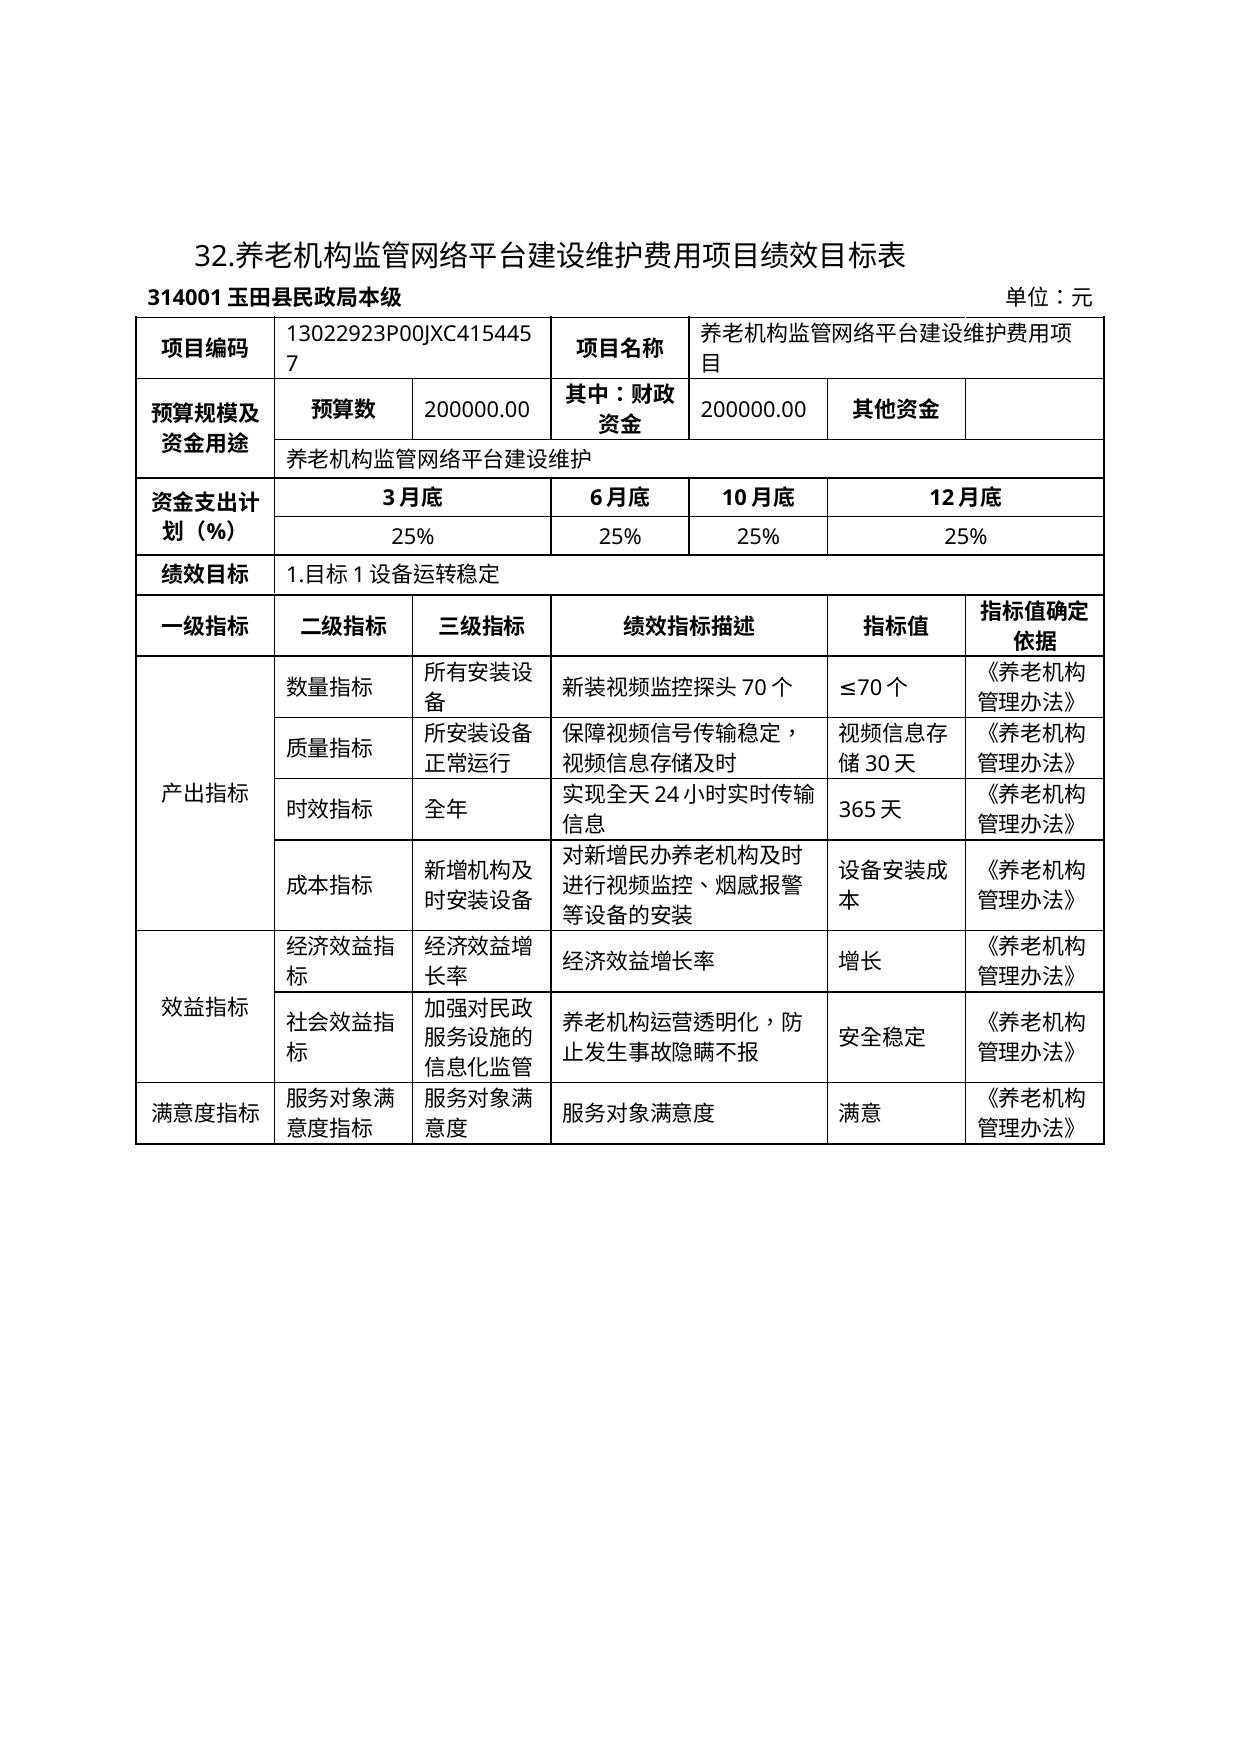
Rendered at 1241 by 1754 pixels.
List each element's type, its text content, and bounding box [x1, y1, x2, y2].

table_cell 其他资金 [828, 379, 965, 439]
table_cell 安全稳定 [828, 993, 965, 1082]
table_cell 《养老机构管理办法》 [966, 1083, 1103, 1143]
table_cell 绩效目标 [137, 556, 274, 592]
table_cell 《养老机构管理办法》 [966, 841, 1103, 930]
table_cell 《养老机构管理办法》 [966, 657, 1103, 717]
table_cell 3月底 [275, 479, 550, 516]
table_cell 《养老机构管理办法》 [966, 718, 1103, 778]
table_cell 时效指标 [275, 779, 412, 839]
table_cell 服务对象满意度指标 [275, 1083, 412, 1143]
table_cell 养老机构运营透明化，防止发生事故隐瞒不报 [552, 993, 827, 1082]
table_header 绩效指标描述 [552, 596, 827, 655]
table_cell 数量指标 [275, 657, 412, 717]
table_cell 项目编码 [137, 318, 274, 378]
table_cell 成本指标 [275, 841, 412, 930]
table_cell 200000.00 [690, 379, 827, 439]
table_cell 保障视频信号传输稳定，视频信息存储及时 [552, 718, 827, 778]
table_header 314001玉田县民政局本级 [137, 277, 965, 316]
table_cell 200000.00 [413, 379, 550, 439]
table_cell 视频信息存储30天 [828, 718, 965, 778]
table_cell 实现全天24小时实时传输信息 [552, 779, 827, 839]
table_cell 服务对象满意度 [413, 1083, 550, 1143]
table_header 三级指标 [413, 596, 550, 655]
table_header 单位：元 [966, 277, 1103, 316]
table_cell 365天 [828, 779, 965, 839]
table_cell 项目名称 [552, 318, 688, 378]
table_cell [966, 379, 1103, 439]
table_header 指标值确定依据 [966, 596, 1103, 655]
table_cell ≤70个 [828, 657, 965, 717]
table_cell 《养老机构管理办法》 [966, 931, 1103, 991]
table_cell 12月底 [828, 479, 1103, 516]
table_cell 《养老机构管理办法》 [966, 779, 1103, 839]
table_cell 所安装设备正常运行 [413, 718, 550, 778]
table_cell 1.目标1设备运转稳定 [275, 556, 1103, 592]
table_cell 《养老机构管理办法》 [966, 993, 1103, 1082]
table_header 二级指标 [275, 596, 412, 655]
table_cell 对新增民办养老机构及时进行视频监控、烟感报警等设备的安装 [552, 841, 827, 930]
table_cell 经济效益增长率 [552, 931, 827, 991]
table_cell 加强对民政服务设施的信息化监管 [413, 993, 550, 1082]
table_cell 预算规模及资金用途 [137, 379, 274, 477]
table_header 指标值 [828, 596, 965, 655]
table_cell 所有安装设备 [413, 657, 550, 717]
table_cell 预算数 [275, 379, 412, 439]
table_cell 社会效益指标 [275, 993, 412, 1082]
table_cell 满意度指标 [137, 1083, 274, 1143]
table_cell 养老机构监管网络平台建设维护费用项目 [690, 318, 1103, 378]
table_cell 新增机构及时安装设备 [413, 841, 550, 930]
table_cell 25% [828, 517, 1103, 554]
table_cell 25% [275, 517, 550, 554]
table_cell 资金支出计划（%） [137, 479, 274, 554]
table_cell 服务对象满意度 [552, 1083, 827, 1143]
table_cell 效益指标 [137, 931, 274, 1082]
table_cell 满意 [828, 1083, 965, 1143]
table_cell 13022923P00JXC4154457 [275, 318, 550, 378]
table_cell 10月底 [690, 479, 827, 516]
table_cell 新装视频监控探头70个 [552, 657, 827, 717]
table_header 一级指标 [137, 596, 274, 655]
table_cell 设备安装成本 [828, 841, 965, 930]
table_cell 全年 [413, 779, 550, 839]
table_cell 6月底 [552, 479, 688, 516]
table_cell 其中：财政 资金 [552, 379, 688, 439]
text 32.养老机构监管网络平台建设维护费用项目绩效目标表 [136, 235, 1104, 275]
table_cell 经济效益增长率 [413, 931, 550, 991]
table_cell 养老机构监管网络平台建设维护 [275, 440, 1103, 477]
table_cell 25% [690, 517, 827, 554]
table_cell 产出指标 [137, 657, 274, 930]
table_cell 25% [552, 517, 688, 554]
table_cell 质量指标 [275, 718, 412, 778]
table_cell 经济效益指标 [275, 931, 412, 991]
table_cell 增长 [828, 931, 965, 991]
